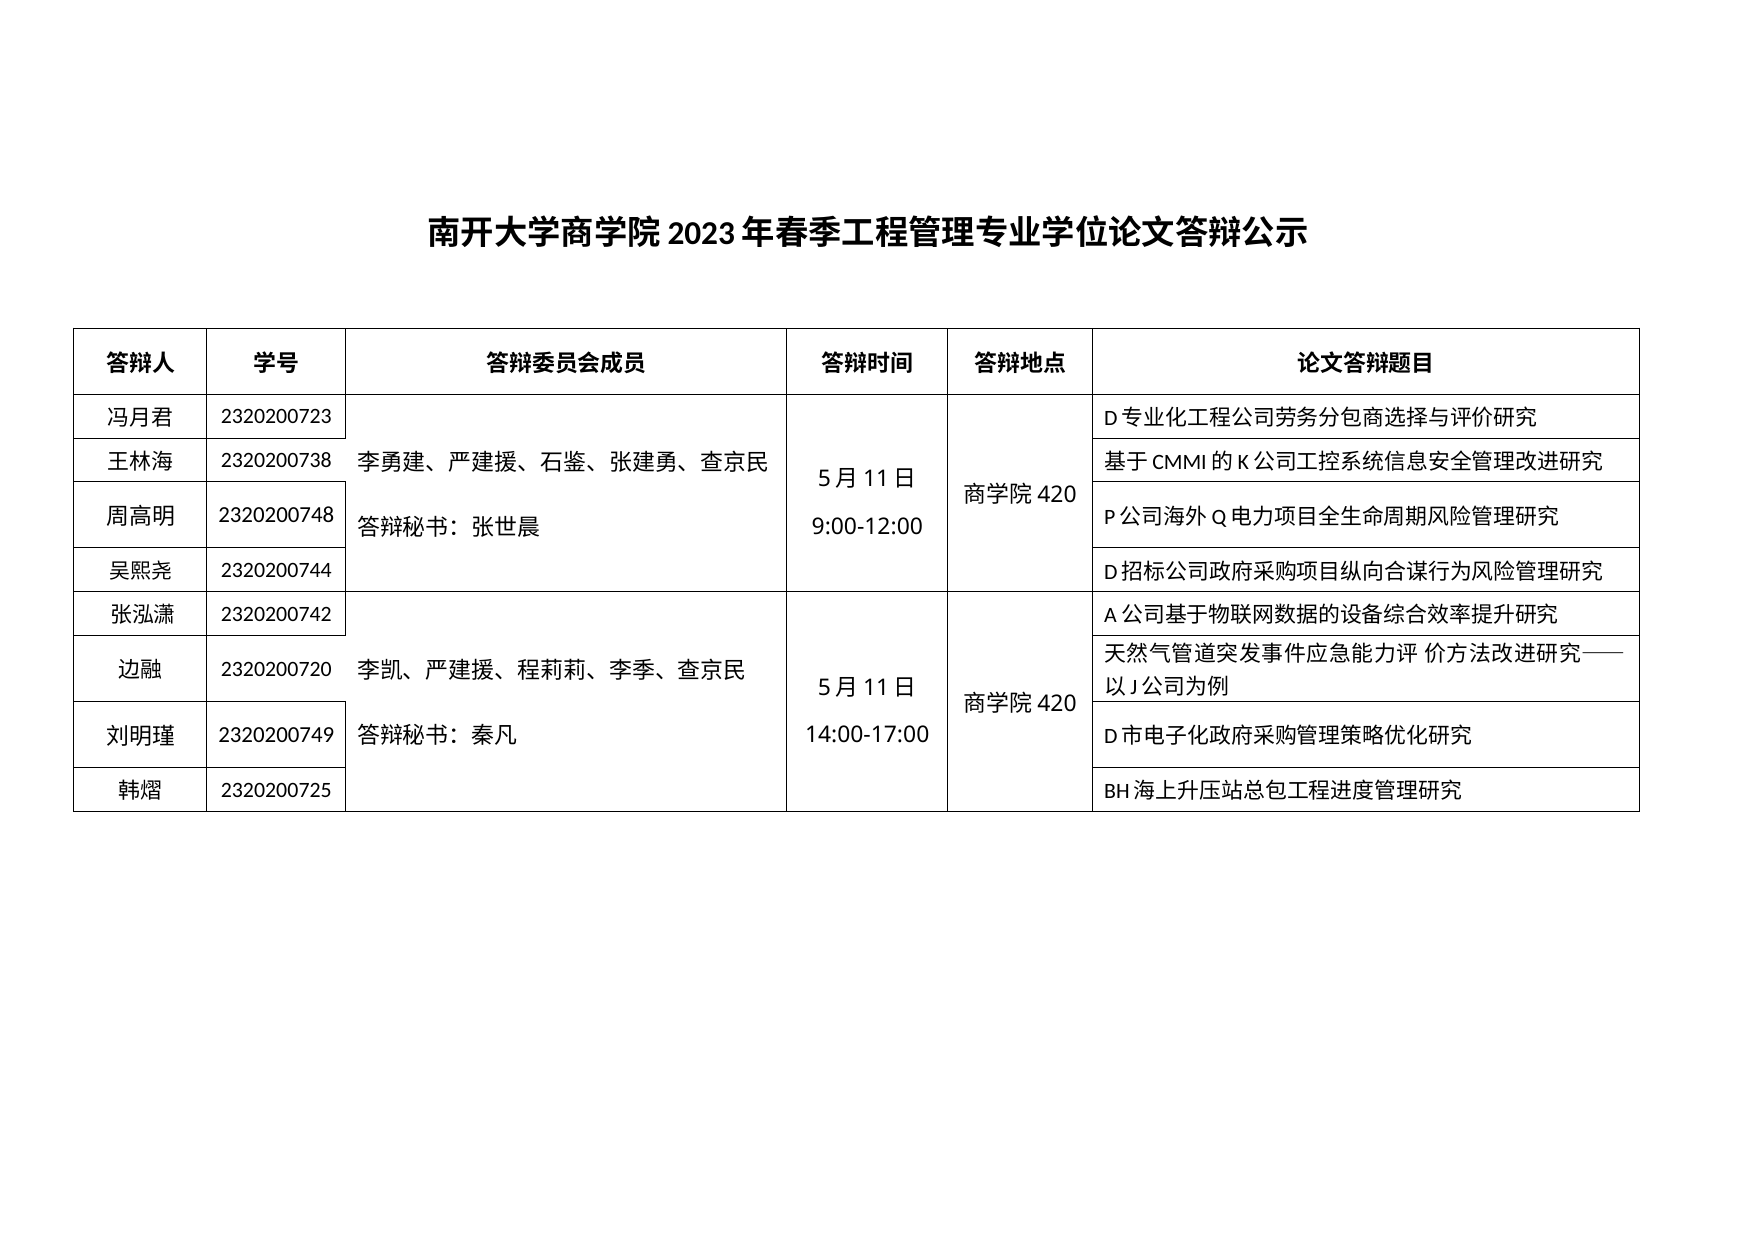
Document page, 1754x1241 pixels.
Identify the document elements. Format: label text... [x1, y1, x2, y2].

table_cell D市电子化政府采购管理策略优化研究 [1093, 702, 1639, 767]
table_cell 2320200744 [207, 548, 345, 591]
table_cell 5月11日 14:00-17:00 [787, 592, 947, 811]
table_cell 2320200749 [207, 702, 345, 767]
table_cell 刘明瑾 [74, 702, 206, 767]
table_cell 韩熠 [74, 768, 206, 811]
table_header 答辩地点 [948, 329, 1092, 394]
table_cell 基于CMMI的K公司工控系统信息安全管理改进研究 [1093, 439, 1639, 481]
table_cell 边融 [74, 636, 206, 701]
table_header 答辩委员会成员 [346, 329, 786, 394]
table_cell 2320200720 [207, 636, 346, 701]
table_header 学号 [207, 329, 345, 394]
table_cell 商学院420 [948, 395, 1092, 591]
table_cell 李勇建、严建援、石鉴、张建勇、查京民 答辩秘书：张世晨 [346, 395, 786, 591]
table_cell 王林海 [74, 439, 206, 481]
table_cell A公司基于物联网数据的设备综合效率提升研究 [1093, 592, 1639, 635]
table_cell 商学院420 [948, 592, 1092, 811]
table_cell 天然气管道突发事件应急能力评 价方法改进研究——以J公司为例 [1093, 636, 1639, 701]
table_cell BH海上升压站总包工程进度管理研究 [1093, 768, 1639, 811]
table_cell 5月11日 9:00-12:00 [787, 395, 947, 591]
text 南开大学商学院2023年春季工程管理专业学位论文答辩公示 [59, 198, 1695, 263]
table_cell 张泓潇 [74, 592, 206, 635]
table_cell 李凯、严建援、程莉莉、李季、查京民 答辩秘书：秦凡 [346, 592, 786, 811]
table_cell P公司海外Q电力项目全生命周期风险管理研究 [1093, 482, 1639, 547]
table_cell D招标公司政府采购项目纵向合谋行为风险管理研究 [1093, 548, 1639, 591]
table_header 答辩时间 [787, 329, 947, 394]
table_cell 冯月君 [74, 395, 206, 437]
table_cell 2320200723 [207, 395, 345, 437]
table_cell 2320200738 [207, 439, 346, 481]
table_cell 2320200748 [207, 482, 345, 547]
table_cell 周高明 [74, 482, 206, 547]
table_cell 2320200742 [207, 592, 345, 635]
table_cell 吴熙尧 [74, 548, 206, 591]
table_cell D专业化工程公司劳务分包商选择与评价研究 [1093, 395, 1639, 437]
table_cell 2320200725 [207, 768, 345, 811]
table_header 论文答辩题目 [1093, 329, 1639, 394]
table_header 答辩人 [74, 329, 206, 394]
